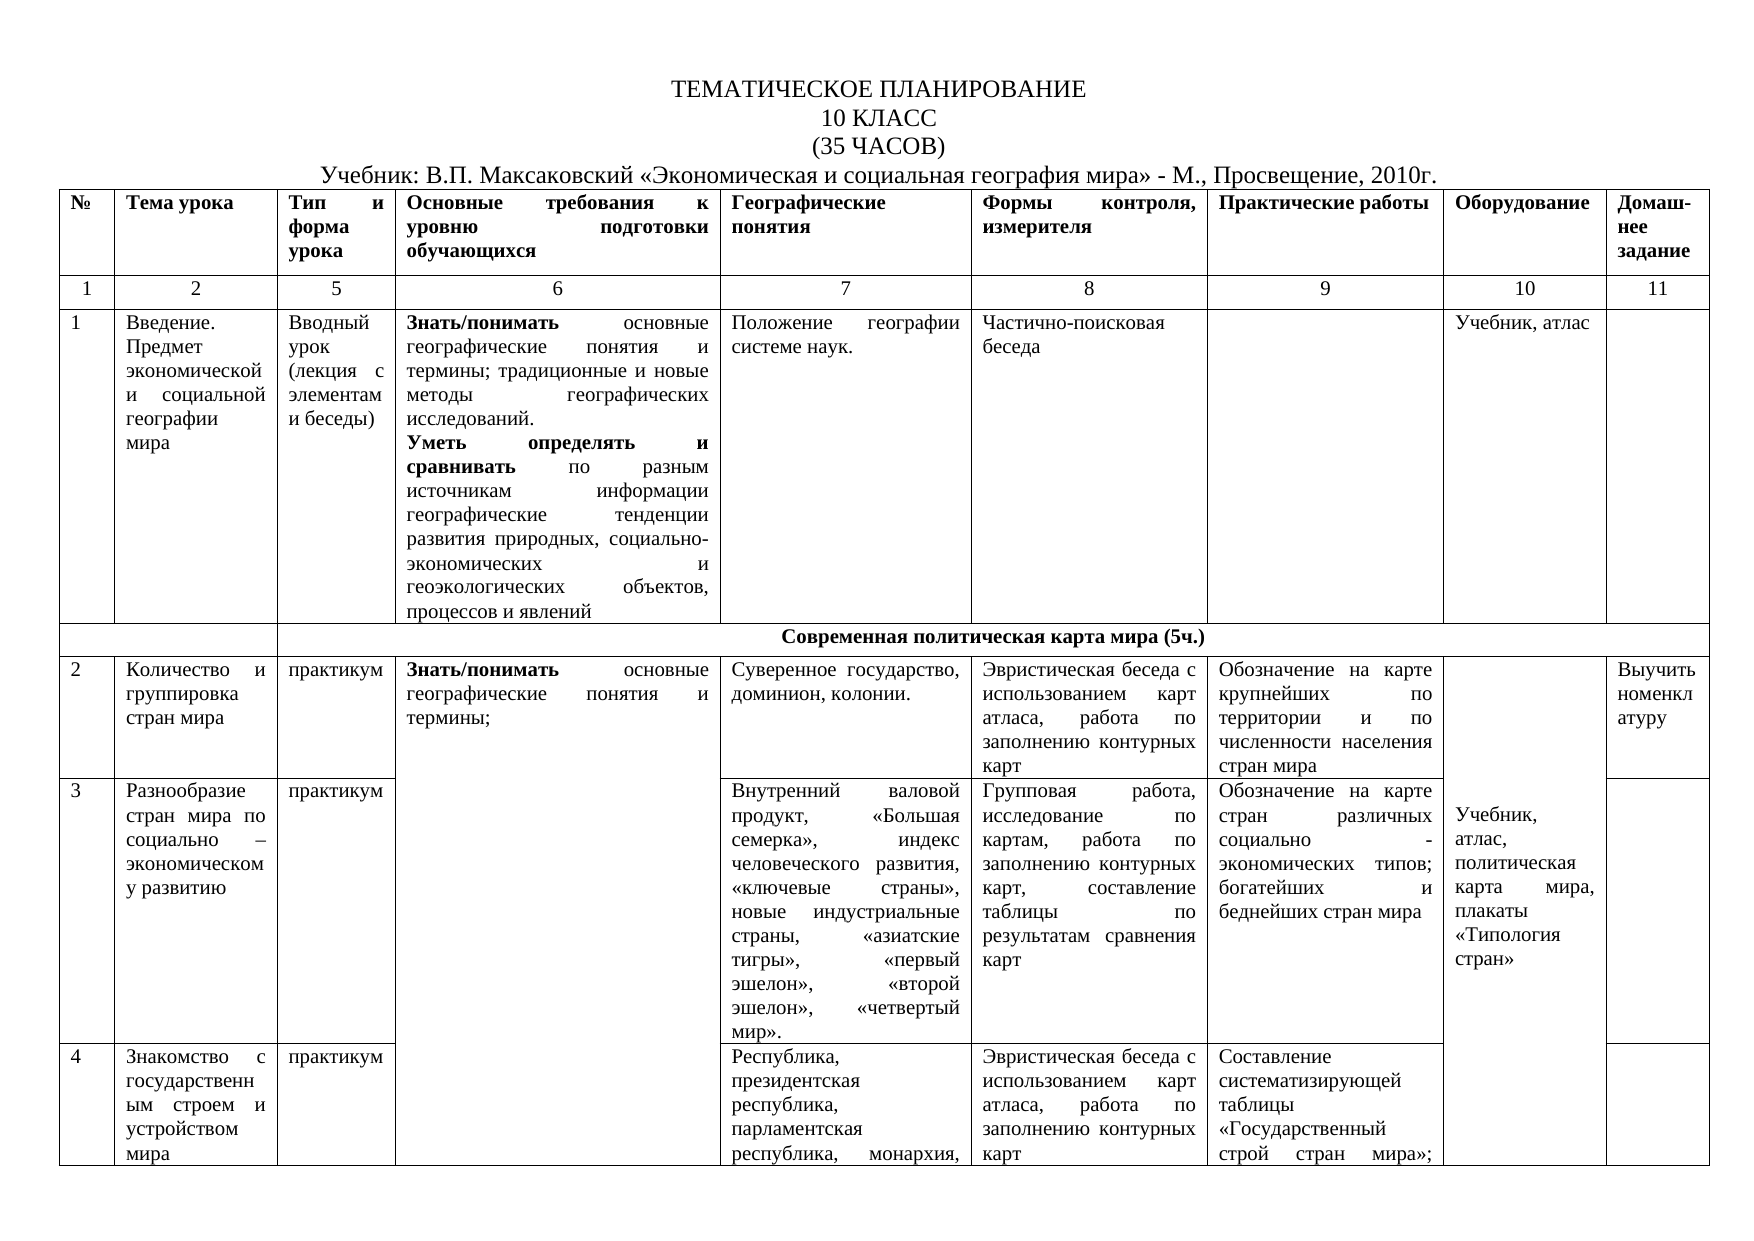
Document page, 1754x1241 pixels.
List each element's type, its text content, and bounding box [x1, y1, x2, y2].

text Учебник: В.П. Максаковский «Экономическая и социальная география мира» - М., Просвещение, 2010г. [29, 160, 1728, 189]
table_cell Учебник, атлас [1444, 310, 1606, 623]
table_cell 1 [60, 310, 114, 623]
table_header Тема урока [115, 190, 277, 275]
table_cell 6 [396, 276, 720, 309]
text 10 КЛАСС [29, 103, 1728, 131]
table_cell практикум [278, 657, 395, 777]
table_cell [1607, 779, 1709, 1043]
table_cell 10 [1444, 276, 1606, 309]
table_header Основные требования к уровню подготовки обучающихся [396, 190, 720, 275]
text ТЕМАТИЧЕСКОЕ ПЛАНИРОВАНИЕ [29, 74, 1728, 103]
table_cell 5 [278, 276, 395, 309]
table_cell 9 [1208, 276, 1443, 309]
table_header № [60, 190, 114, 275]
table_cell Внутренний валовой продукт, «Большая семерка», индекс человеческого развития, «ключевые страны», новые индустриальные страны, «азиатские тигры», «первый эшелон», «второй эшелон», «четвертый мир». [721, 779, 971, 1043]
table_header Географические понятия [721, 190, 971, 275]
table_cell Обозначение на карте крупнейших по территории и по численности населения стран мира [1208, 657, 1443, 777]
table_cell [721, 1044, 971, 1164]
table_cell Введение. Предмет экономической и социальной географии мира [115, 310, 277, 623]
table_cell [115, 1044, 277, 1164]
table_cell [1607, 1044, 1709, 1164]
table_cell Знать/понимать основные географические понятия и термины; [396, 657, 720, 1164]
table_cell Групповая работа, исследование по картам, работа по заполнению контурных карт, составление таблицы по результатам сравнения карт [972, 779, 1207, 1043]
table_cell 3 [60, 779, 114, 1043]
table_header Формы контроля, измерителя [972, 190, 1207, 275]
table_cell практикум [278, 779, 395, 1043]
table_cell Учебник, атлас, политическая карта мира, плакаты «Типология стран» [1444, 657, 1606, 1164]
table_cell Эвристическая беседа с использованием карт атласа, работа по заполнению контурных карт [972, 657, 1207, 777]
table_cell Частично-поисковая беседа [972, 310, 1207, 623]
table_cell 8 [972, 276, 1207, 309]
table_cell [1208, 310, 1443, 623]
table_cell 7 [721, 276, 971, 309]
table_cell Вводный урок (лекция с элементами беседы) [278, 310, 395, 623]
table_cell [1208, 1044, 1443, 1164]
table_header Тип и форма урока [278, 190, 395, 275]
text (35 ЧАСОВ) [29, 131, 1728, 160]
table_header Оборудование [1444, 190, 1606, 275]
table_cell [1607, 310, 1709, 623]
table_cell [60, 624, 277, 656]
table_cell Выучить номенклатуру [1607, 657, 1709, 777]
table_cell Знать/понимать основные географические понятия и термины; традиционные и новые методы географических исследований. Уметь определять и сравнивать по разным источникам информации географические тенденции развития природных, социально-экономических и геоэкологических объектов, процессов и явлений [396, 310, 720, 623]
table_cell Разнообразие стран мира по социально – экономическому развитию [115, 779, 277, 1043]
table_cell 11 [1607, 276, 1709, 309]
table_cell Суверенное государство, доминион, колонии. [721, 657, 971, 777]
table_cell Современная политическая карта мира (5ч.) [278, 624, 1709, 656]
table_cell 2 [60, 657, 114, 777]
table_cell Обозначение на карте стран различных социально - экономических типов; богатейших и беднейших стран мира [1208, 779, 1443, 1043]
table_header Домаш-нее задание [1607, 190, 1709, 275]
table_cell практикум [278, 1044, 395, 1164]
table_cell Положение географии системе наук. [721, 310, 971, 623]
table_cell Количество и группировка стран мира [115, 657, 277, 777]
table_cell 2 [115, 276, 277, 309]
table_header Практические работы [1208, 190, 1443, 275]
table_cell 4 [60, 1044, 114, 1164]
table_cell 1 [60, 276, 114, 309]
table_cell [972, 1044, 1207, 1164]
